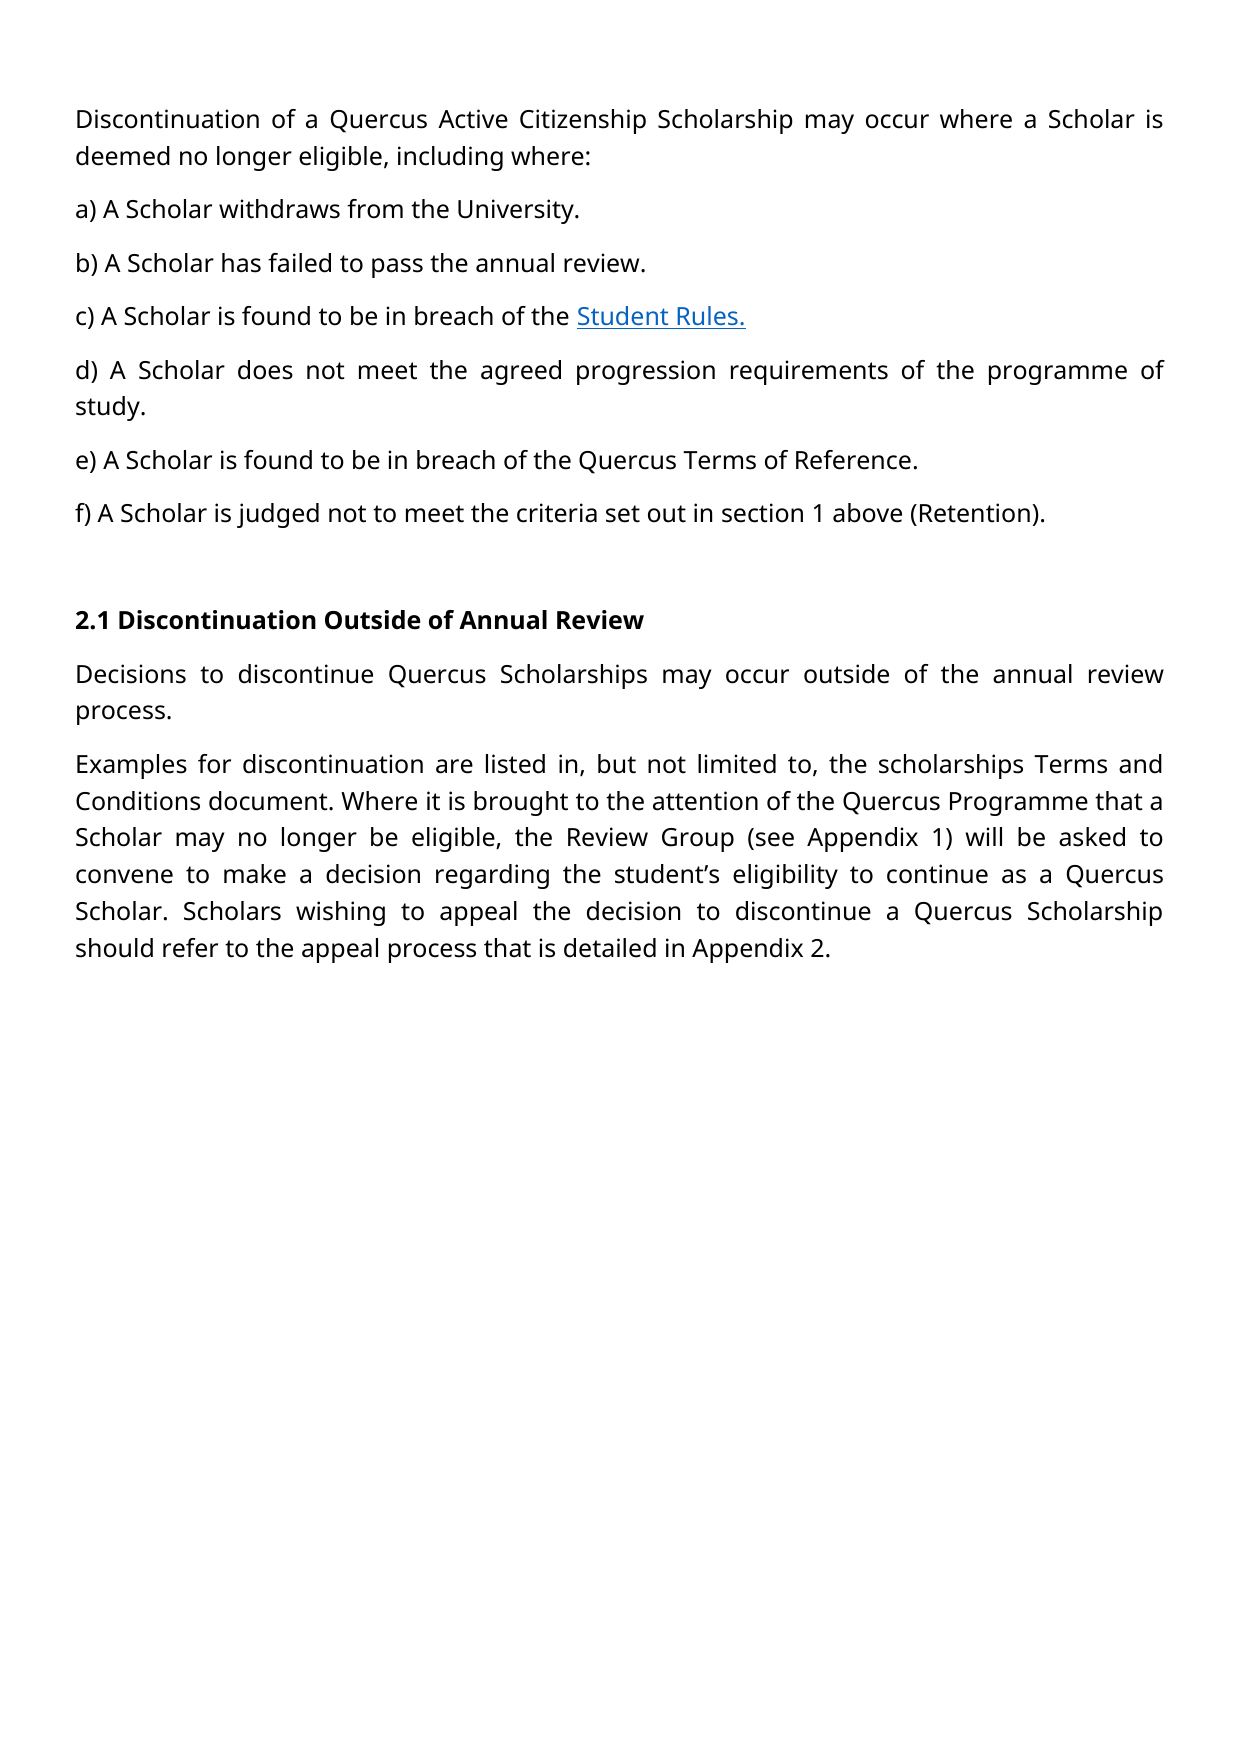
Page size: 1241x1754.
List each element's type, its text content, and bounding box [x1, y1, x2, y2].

text Decisions to discontinue Quercus Scholarships may occur outside of the annual review process. [75, 656, 1165, 727]
text Examples for discontinuation are listed in, but not limited to, the scholarships Terms and Conditions document. Where it is brought to the attention of the Quercus Programme that a Scholar may no longer be eligible, the Review Group (see Appendix 1) will be asked to convene to make a decision regarding the student’s eligibility to continue as a Quercus Scholar. Scholars wishing to appeal the decision to discontinue a Quercus Scholarship should refer to the appeal process that is detailed in Appendix 2. [75, 746, 1165, 964]
text f) A Scholar is judged not to meet the criteria set out in section 1 above (Retention). [75, 496, 1165, 530]
text d) A Scholar does not meet the agreed progression requirements of the programme of study. [75, 352, 1165, 423]
text b) A Scholar has failed to pass the annual review. [75, 245, 1165, 279]
text Discontinuation of a Quercus Active Citizenship Scholarship may occur where a Scholar is deemed no longer eligible, including where: [75, 102, 1165, 173]
text c) A Scholar is found to be in breach of the Student Rules. [75, 299, 1165, 333]
text 2.1 Discontinuation Outside of Annual Review [75, 603, 1165, 637]
text a) A Scholar withdraws from the University. [75, 192, 1165, 226]
text e) A Scholar is found to be in breach of the Quercus Terms of Reference. [75, 442, 1165, 477]
